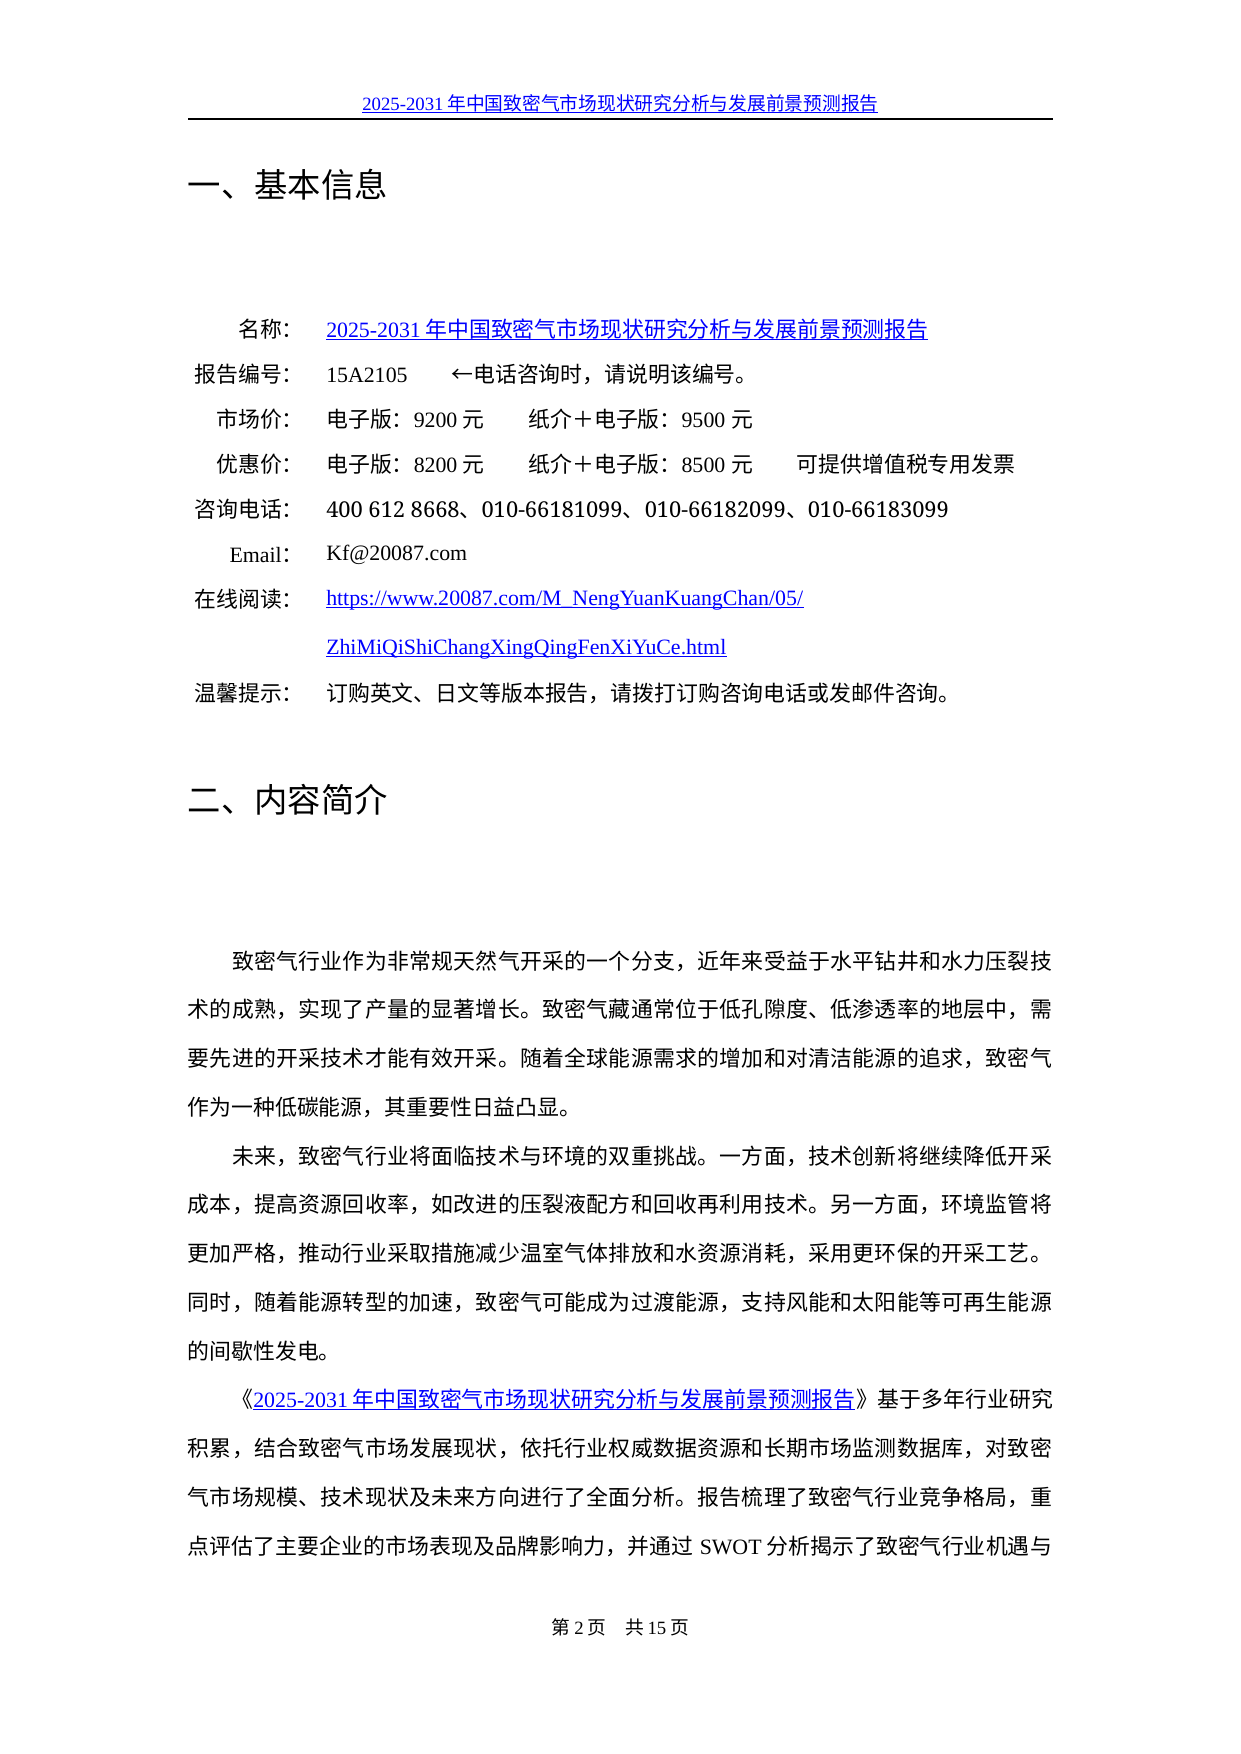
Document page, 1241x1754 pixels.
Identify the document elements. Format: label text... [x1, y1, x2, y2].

table_cell 订购英文、日文等版本报告，请拨打订购咨询电话或发邮件咨询。 [315, 675, 1073, 720]
table_cell 报告编号： [167, 357, 315, 402]
table_header 名称： [167, 312, 315, 357]
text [187, 943, 1053, 1561]
table_cell 咨询电话： [167, 492, 315, 537]
table_cell 400 612 8668、010-66181099、010-66182099、010-66183099 [315, 492, 1073, 537]
table_cell 温馨提示： [167, 675, 315, 720]
table_cell Email： [167, 537, 315, 582]
table_cell 优惠价： [167, 447, 315, 492]
title 一、基本信息 [187, 150, 1053, 215]
table_header 2025-2031年中国致密气市场现状研究分析与发展前景预测报告 [315, 312, 1073, 357]
title 二、内容简介 [187, 766, 1053, 831]
table_cell 市场价： [167, 402, 315, 447]
table_cell 在线阅读： [167, 582, 315, 675]
table_cell 电子版：8200 元 纸介＋电子版：8500 元 可提供增值税专用发票 [315, 447, 1073, 492]
table_cell 电子版：9200 元 纸介＋电子版：9500 元 [315, 402, 1073, 447]
table_cell 15A2105 ←电话咨询时，请说明该编号。 [315, 357, 1073, 402]
table_cell Kf@20087.com [315, 537, 1073, 582]
table_cell [315, 582, 1073, 675]
